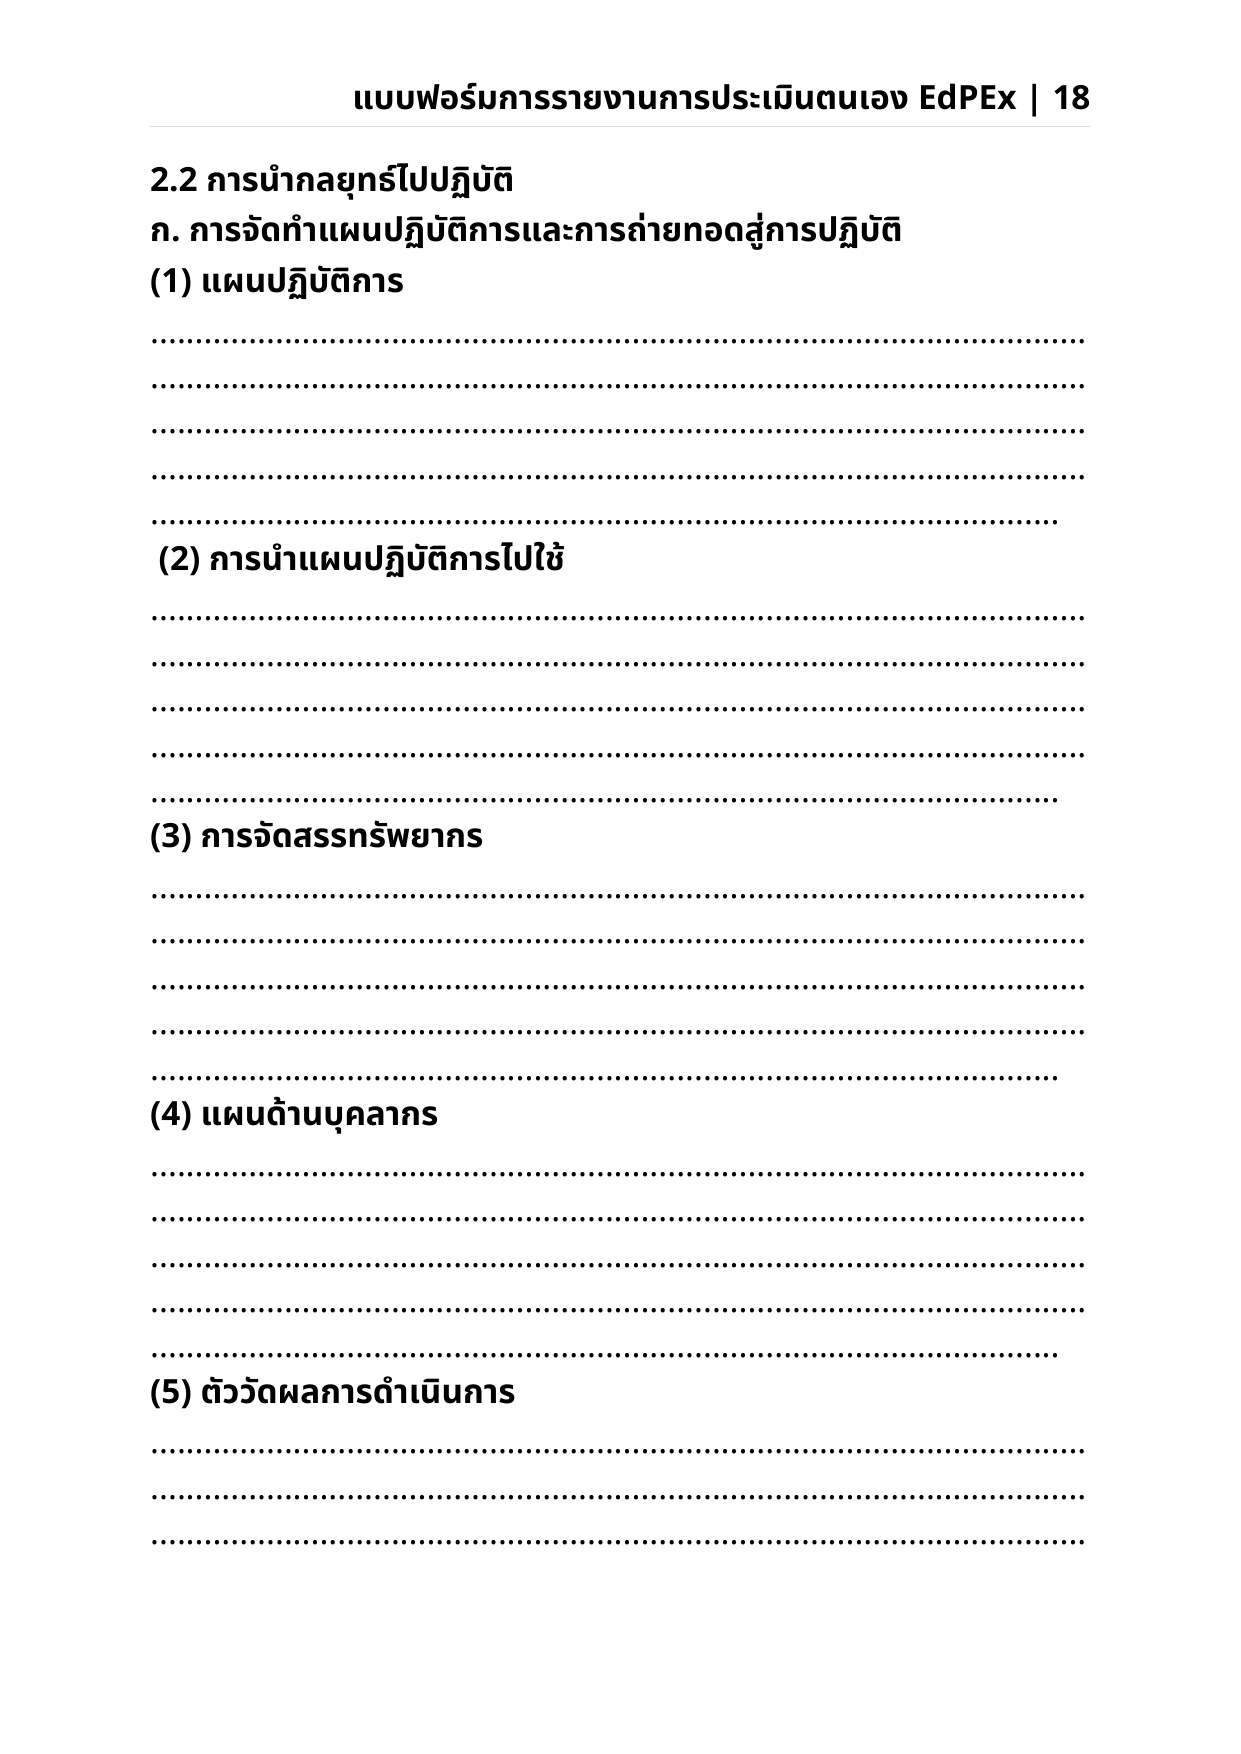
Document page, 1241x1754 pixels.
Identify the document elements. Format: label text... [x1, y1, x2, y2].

text (3) การจัดสรรทรัพยากร [150, 812, 1090, 863]
text (2) การนำแผนปฏิบัติการไปใช้ [150, 534, 1090, 585]
text (5) ตัววัดผลการดำเนินการ [150, 1368, 1090, 1418]
text (1) แผนปฏิบัติการ [150, 257, 1090, 307]
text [150, 307, 1090, 534]
text ก. การจัดทำแผนปฏิบัติการและการถ่ายทอดสู่การปฏิบัติ [150, 206, 1090, 257]
text (4) แผนด้านบุคลากร [150, 1090, 1090, 1141]
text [150, 1418, 1090, 1554]
text 2.2 การนำกลยุทธ์ไปปฏิบัติ [150, 156, 1090, 206]
